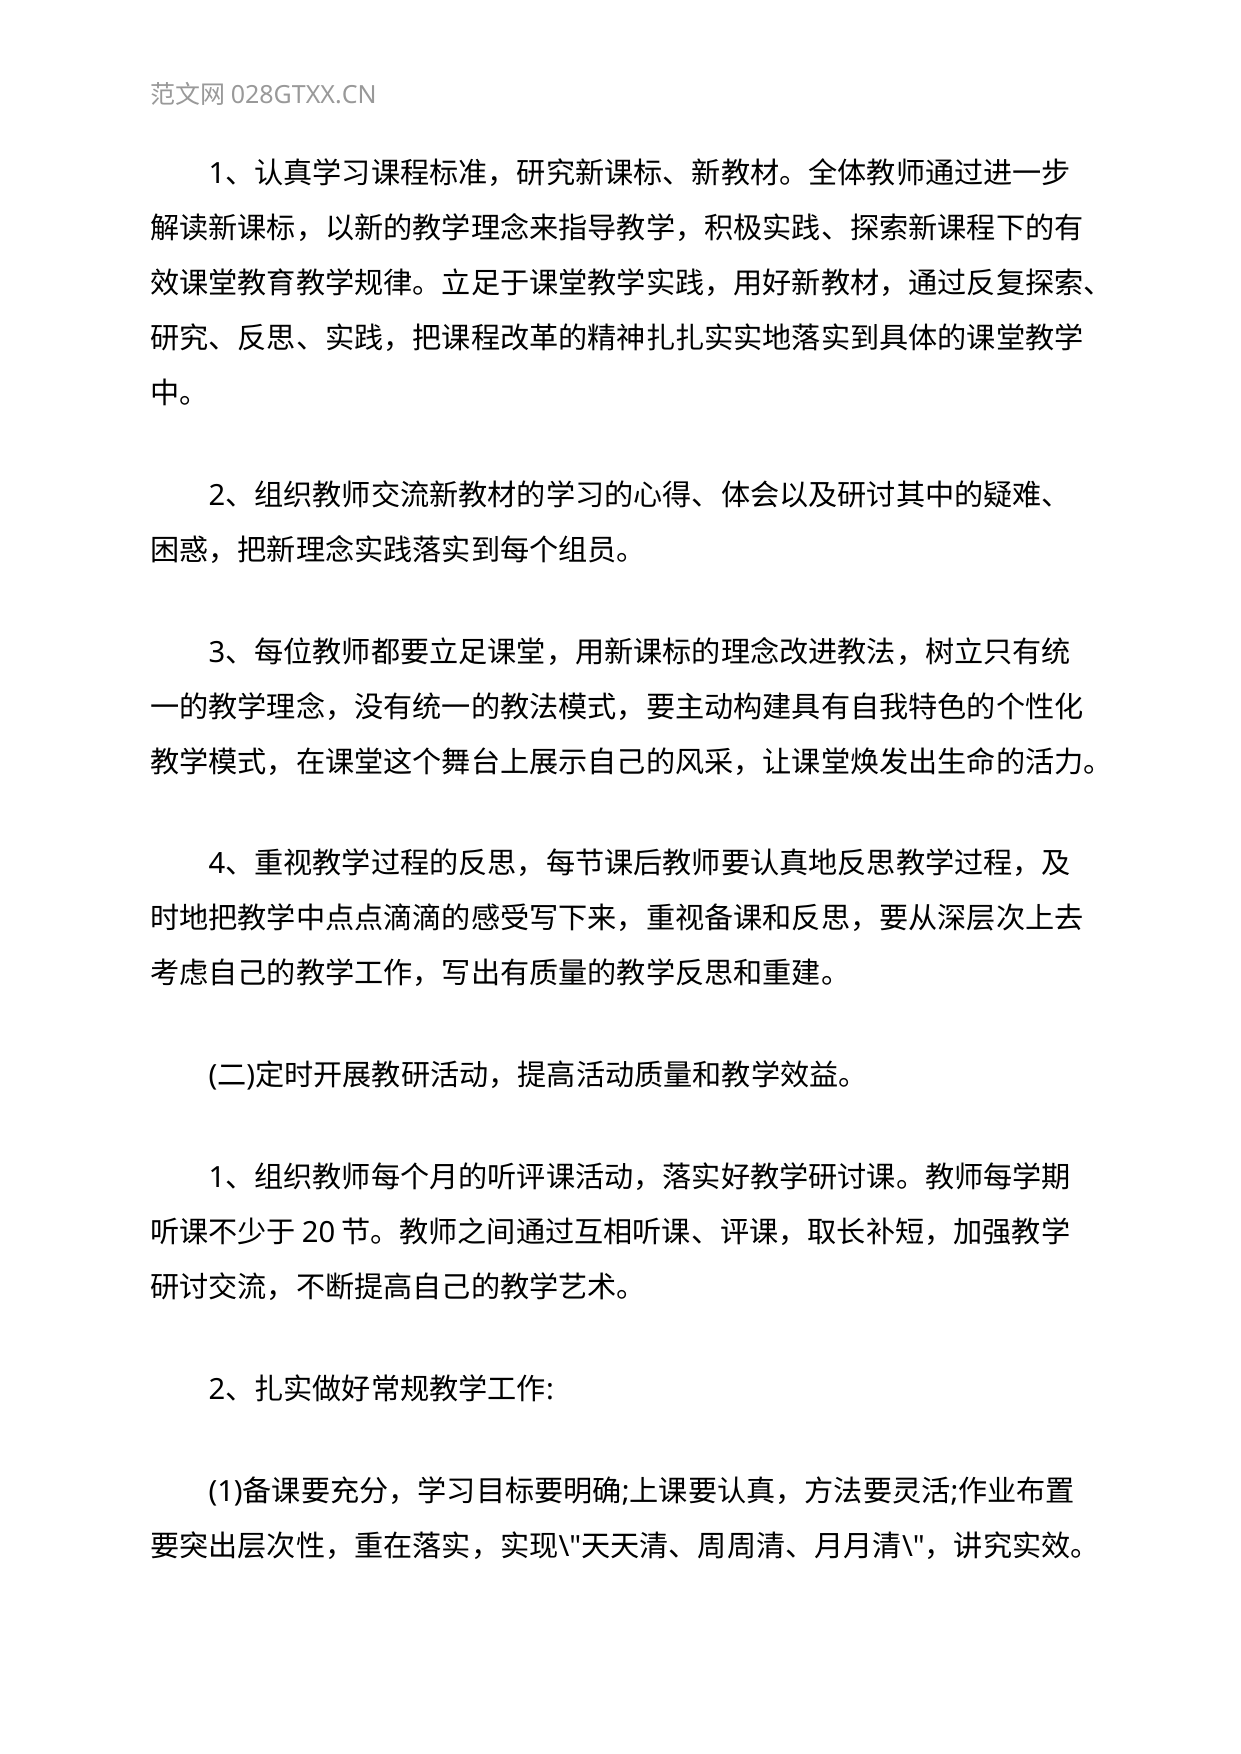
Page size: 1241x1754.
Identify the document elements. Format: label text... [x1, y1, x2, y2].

text 4、重视教学过程的反思，每节课后教师要认真地反思教学过程，及时地把教学中点点滴滴的感受写下来，重视备课和反思，要从深层次上去考虑自己的教学工作，写出有质量的教学反思和重建。 [150, 840, 1090, 992]
text 3、每位教师都要立足课堂，用新课标的理念改进教法，树立只有统一的教学理念，没有统一的教法模式，要主动构建具有自我特色的个性化教学模式，在课堂这个舞台上展示自己的风采，让课堂焕发出生命的活力。 [150, 628, 1090, 780]
text 1、组织教师每个月的听评课活动，落实好教学研讨课。教师每学期听课不少于20节。教师之间通过互相听课、评课，取长补短，加强教学研讨交流，不断提高自己的教学艺术。 [150, 1153, 1090, 1306]
text (1)备课要充分，学习目标要明确;上课要认真，方法要灵活;作业布置要突出层次性，重在落实，实现\"天天清、周周清、月月清\"，讲究实效。 [150, 1467, 1090, 1565]
text (二)定时开展教研活动，提高活动质量和教学效益。 [150, 1052, 1090, 1094]
text 2、组织教师交流新教材的学习的心得、体会以及研讨其中的疑难、困惑，把新理念实践落实到每个组员。 [150, 471, 1090, 569]
text 1、认真学习课程标准，研究新课标、新教材。全体教师通过进一步解读新课标，以新的教学理念来指导教学，积极实践、探索新课程下的有效课堂教育教学规律。立足于课堂教学实践，用好新教材，通过反复探索、研究、反思、实践，把课程改革的精神扎扎实实地落实到具体的课堂教学中。 [150, 150, 1090, 412]
text 2、扎实做好常规教学工作: [150, 1365, 1090, 1408]
